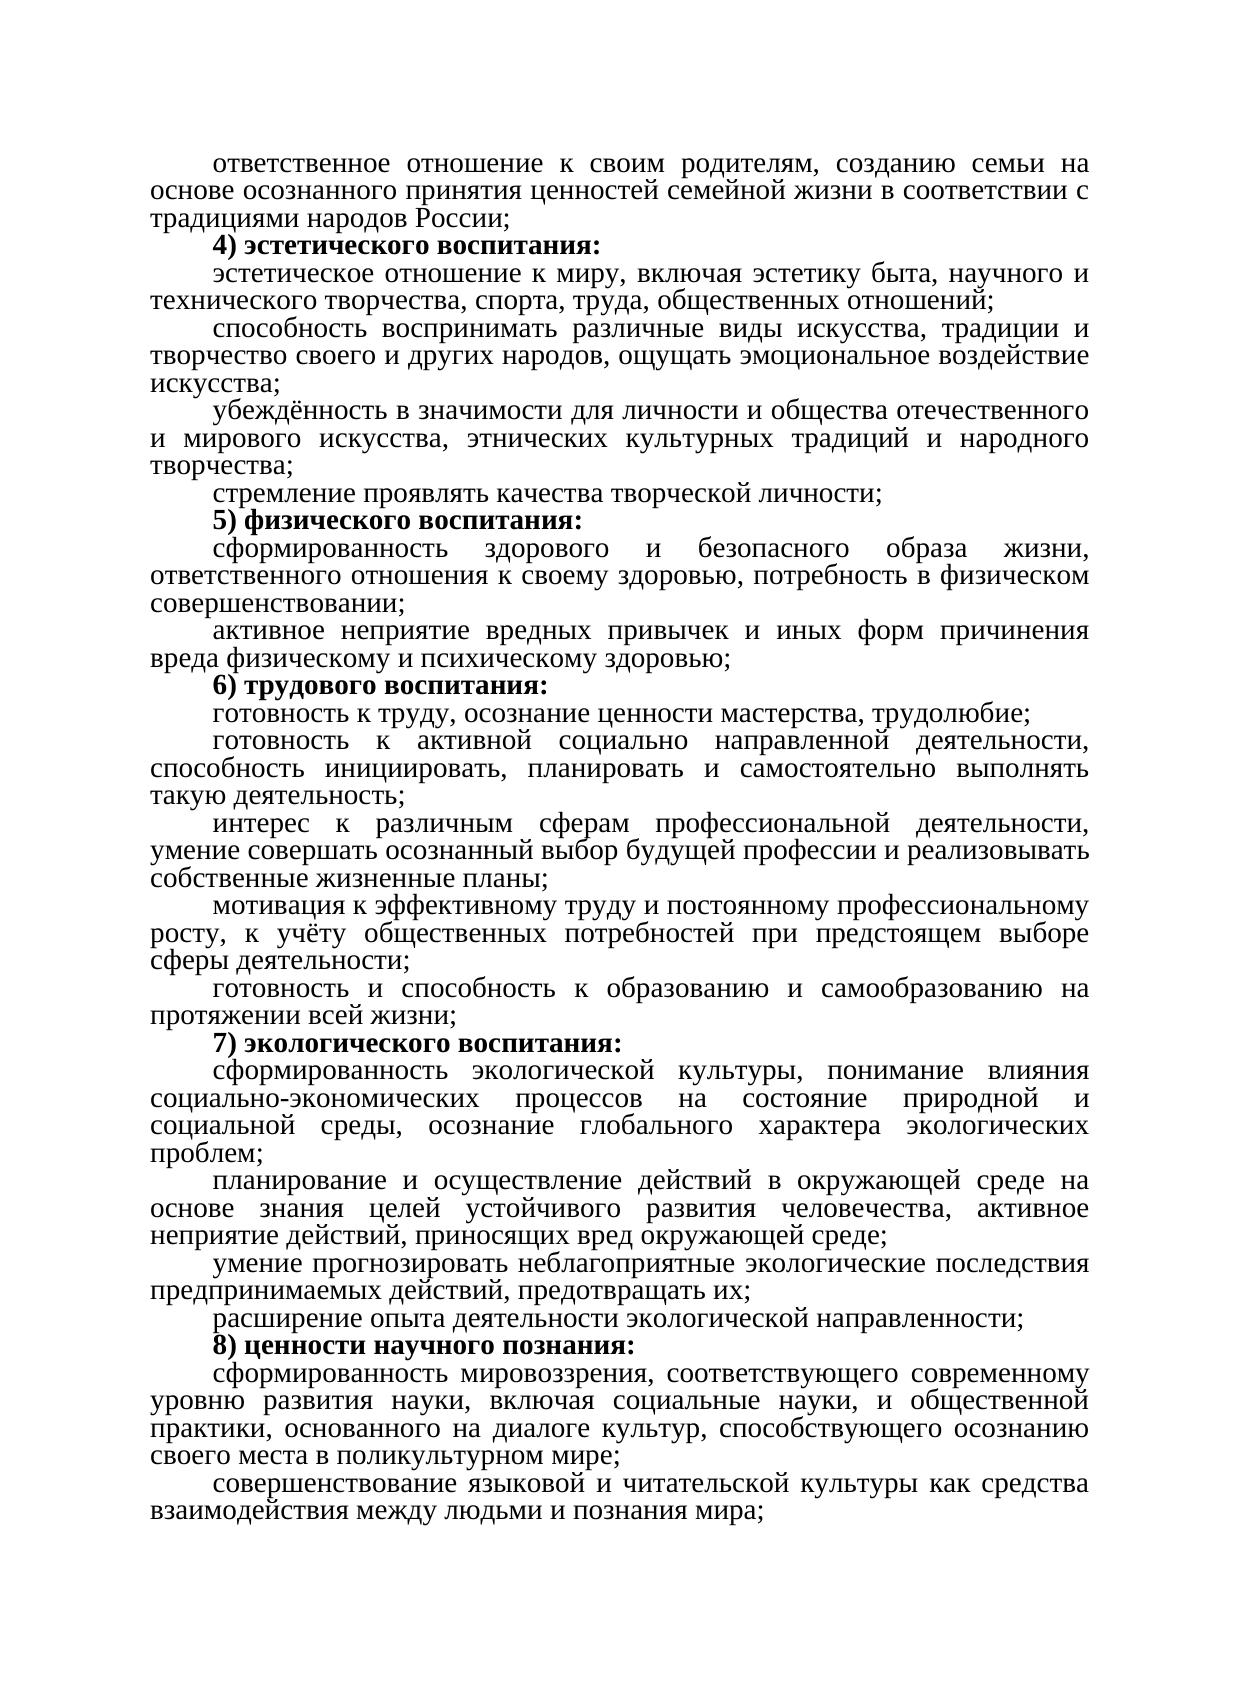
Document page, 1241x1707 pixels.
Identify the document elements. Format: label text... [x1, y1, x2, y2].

text мотивация к эффективному труду и постоянному профессиональному росту, к учёту общественных потребностей при предстоящем выборе сферы деятельности; [150, 892, 1090, 975]
text умение прогнозировать неблагоприятные экологические последствия предпринимаемых действий, предотвращать их; [150, 1250, 1090, 1305]
text готовность к труду, осознание ценности мастерства, трудолюбие; [150, 700, 1090, 727]
text планирование и осуществление действий в окружающей среде на основе знания целей устойчивого развития человечества, активное неприятие действий, приносящих вред окружающей среде; [150, 1167, 1090, 1250]
text способность воспринимать различные виды искусства, традиции и творчество своего и других народов, ощущать эмоциональное воздействие искусства; [150, 315, 1090, 397]
text интерес к различным сферам профессиональной деятельности, умение совершать осознанный выбор будущей профессии и реализовывать собственные жизненные планы; [150, 810, 1090, 892]
text готовность к активной социально направленной деятельности, способность инициировать, планировать и самостоятельно выполнять такую деятельность; [150, 727, 1090, 810]
text эстетическое отношение к миру, включая эстетику быта, научного и технического творчества, спорта, труда, общественных отношений; [150, 260, 1090, 315]
text ответственное отношение к своим родителям, созданию семьи на основе осознанного принятия ценностей семейной жизни в соответствии с традициями народов России; [150, 150, 1090, 232]
text совершенствование языковой и читательской культуры как средства взаимодействия между людьми и познания мира; [150, 1470, 1090, 1525]
text 5) физического воспитания: [150, 507, 1090, 535]
text сформированность здорового и безопасного образа жизни, ответственного отношения к своему здоровью, потребность в физическом совершенствовании; [150, 535, 1090, 617]
text 4) эстетического воспитания: [150, 232, 1090, 260]
text 7) экологического воспитания: [150, 1030, 1090, 1057]
text активное неприятие вредных привычек и иных форм причинения вреда физическому и психическому здоровью; [150, 617, 1090, 672]
text готовность и способность к образованию и самообразованию на протяжении всей жизни; [150, 975, 1090, 1030]
text 8) ценности научного познания: [150, 1332, 1090, 1360]
text расширение опыта деятельности экологической направленности; [150, 1305, 1090, 1332]
text убеждённость в значимости для личности и общества отечественного и мирового искусства, этнических культурных традиций и народного творчества; [150, 397, 1090, 480]
text 6) трудового воспитания: [150, 672, 1090, 700]
text стремление проявлять качества творческой личности; [150, 480, 1090, 507]
text сформированность экологической культуры, понимание влияния социально-экономических процессов на состояние природной и социальной среды, осознание глобального характера экологических проблем; [150, 1057, 1090, 1167]
text сформированность мировоззрения, соответствующего современному уровню развития науки, включая социальные науки, и общественной практики, основанного на диалоге культур, способствующего осознанию своего места в поликультурном мире; [150, 1360, 1090, 1470]
